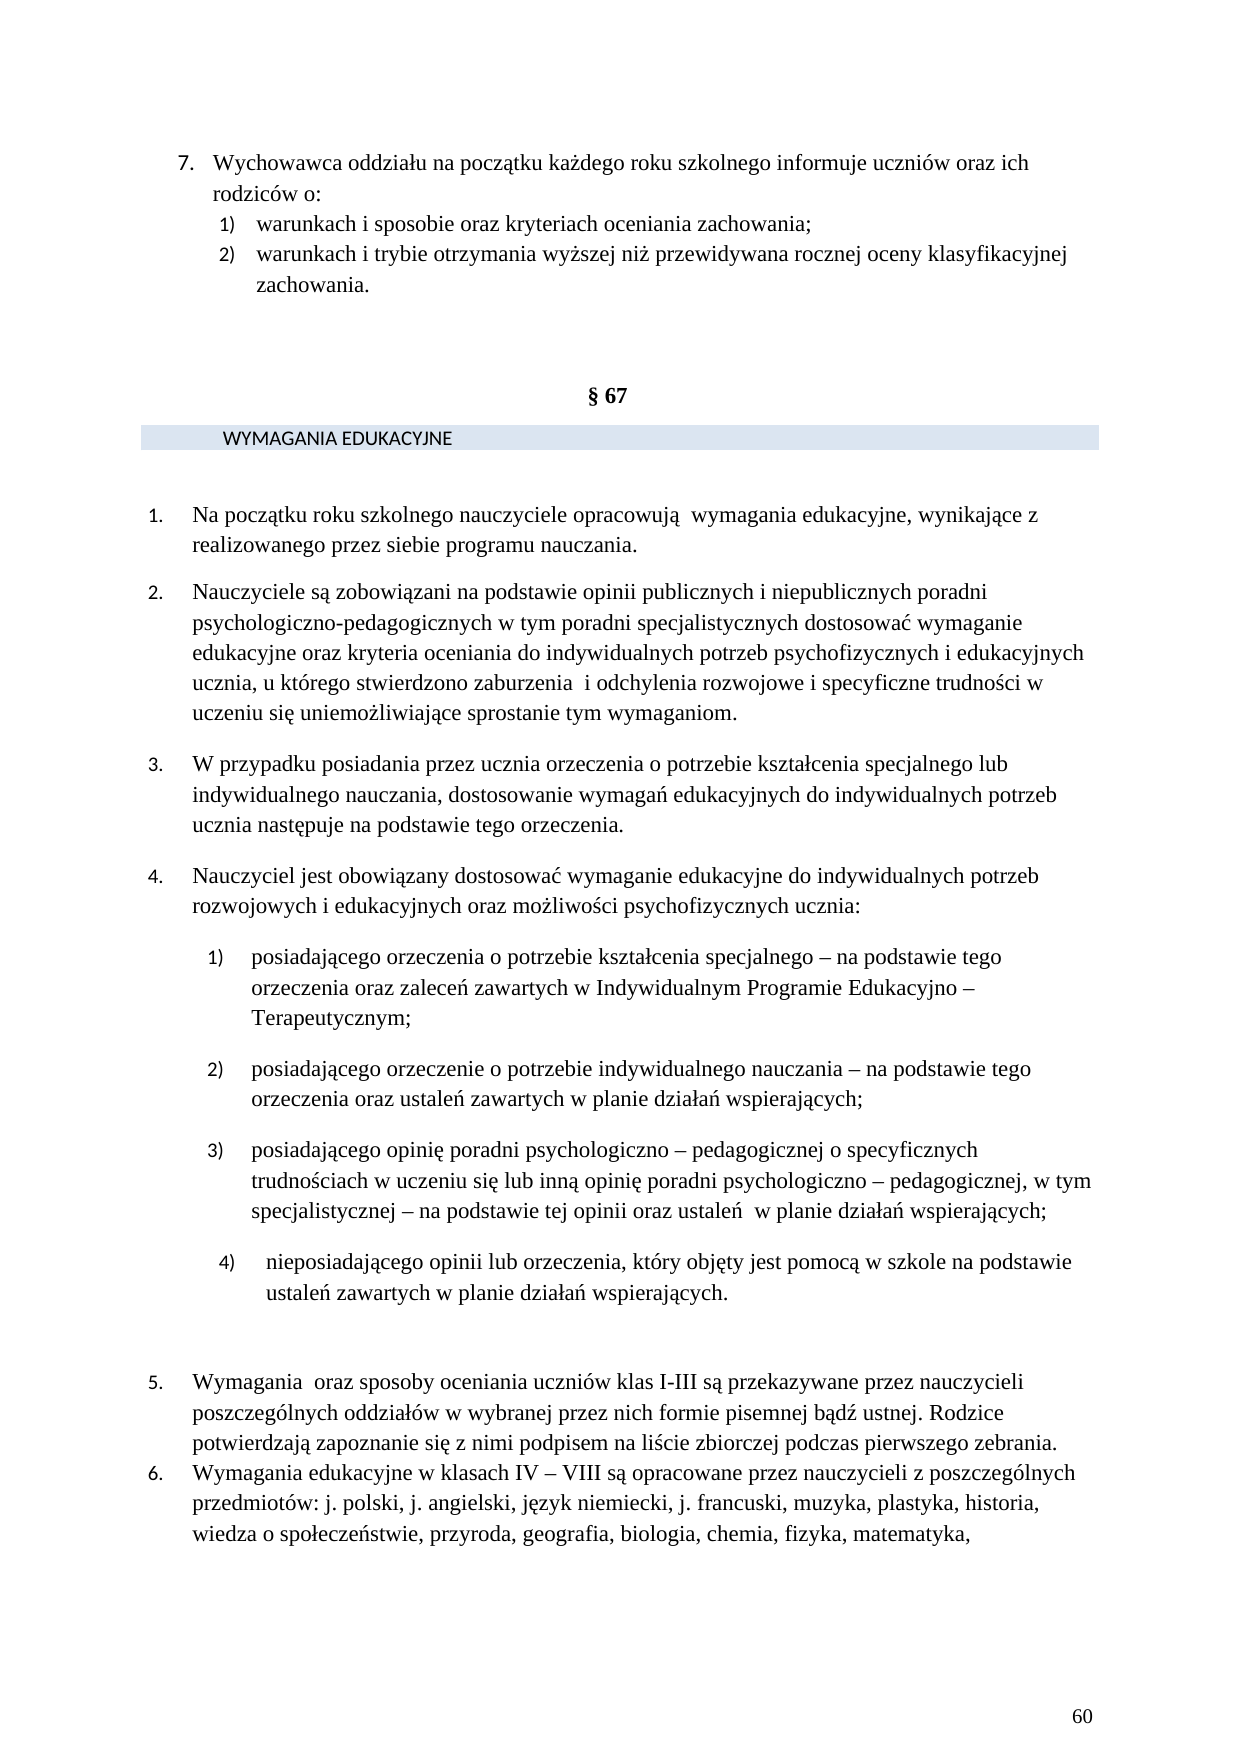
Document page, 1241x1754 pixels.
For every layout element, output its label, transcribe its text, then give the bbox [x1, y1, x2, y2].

list Wymagania oraz sposoby oceniania uczniów klas I-III są przekazywane przez nauczycieli poszczególnych oddziałów w wybranej przez nich formie pisemnej bądź ustnej. Rodzice potwierdzają zapoznanie się z nimi podpisem na liście zbiorczej podczas pierwszego zebrania. [148, 1368, 1092, 1455]
list warunkach i trybie otrzymania wyższej niż przewidywana rocznej oceny klasyfikacyjnej zachowania. [218, 240, 1092, 297]
list Na początku roku szkolnego nauczyciele opracowują wymagania edukacyjne, wynikające z realizowanego przez siebie programu nauczania. [148, 501, 1092, 558]
list posiadającego orzeczenia o potrzebie kształcenia specjalnego – na podstawie tego orzeczenia oraz zaleceń zawartych w Indywidualnym Programie Edukacyjno – Terapeutycznym; [207, 943, 1092, 1030]
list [148, 1459, 1092, 1546]
list WYMAGANIA EDUKACYJNE [148, 425, 1092, 450]
list warunkach i sposobie oraz kryteriach oceniania zachowania; [218, 210, 1092, 236]
list posiadającego orzeczenie o potrzebie indywidualnego nauczania – na podstawie tego orzeczenia oraz ustaleń zawartych w planie działań wspierających; [207, 1055, 1092, 1112]
list Nauczyciel jest obowiązany dostosować wymaganie edukacyjne do indywidualnych potrzeb rozwojowych i edukacyjnych oraz możliwości psychofizycznych ucznia: [148, 862, 1092, 919]
list W przypadku posiadania przez ucznia orzeczenia o potrzebie kształcenia specjalnego lub indywidualnego nauczania, dostosowanie wymagań edukacyjnych do indywidualnych potrzeb ucznia następuje na podstawie tego orzeczenia. [148, 750, 1092, 837]
list posiadającego opinię poradni psychologiczno – pedagogicznej o specyficznych trudnościach w uczeniu się lub inną opinię poradni psychologiczno – pedagogicznej, w tym specjalistycznej – na podstawie tej opinii oraz ustaleń w planie działań wspierających; [207, 1137, 1092, 1223]
text § 67 [122, 382, 1092, 408]
list Wychowawca oddziału na początku każdego roku szkolnego informuje uczniów oraz ich rodziców o: [177, 148, 1092, 206]
list nieposiadającego opinii lub orzeczenia, który objęty jest pomocą w szkole na podstawie ustaleń zawartych w planie działań wspierających. [218, 1248, 1092, 1305]
list Nauczyciele są zobowiązani na podstawie opinii publicznych i niepublicznych poradni psychologiczno-pedagogicznych w tym poradni specjalistycznych dostosować wymaganie edukacyjne oraz kryteria oceniania do indywidualnych potrzeb psychofizycznych i edukacyjnych ucznia, u którego stwierdzono zaburzenia i odchylenia rozwojowe i specyficzne trudności w uczeniu się uniemożliwiające sprostanie tym wymaganiom. [148, 578, 1092, 726]
